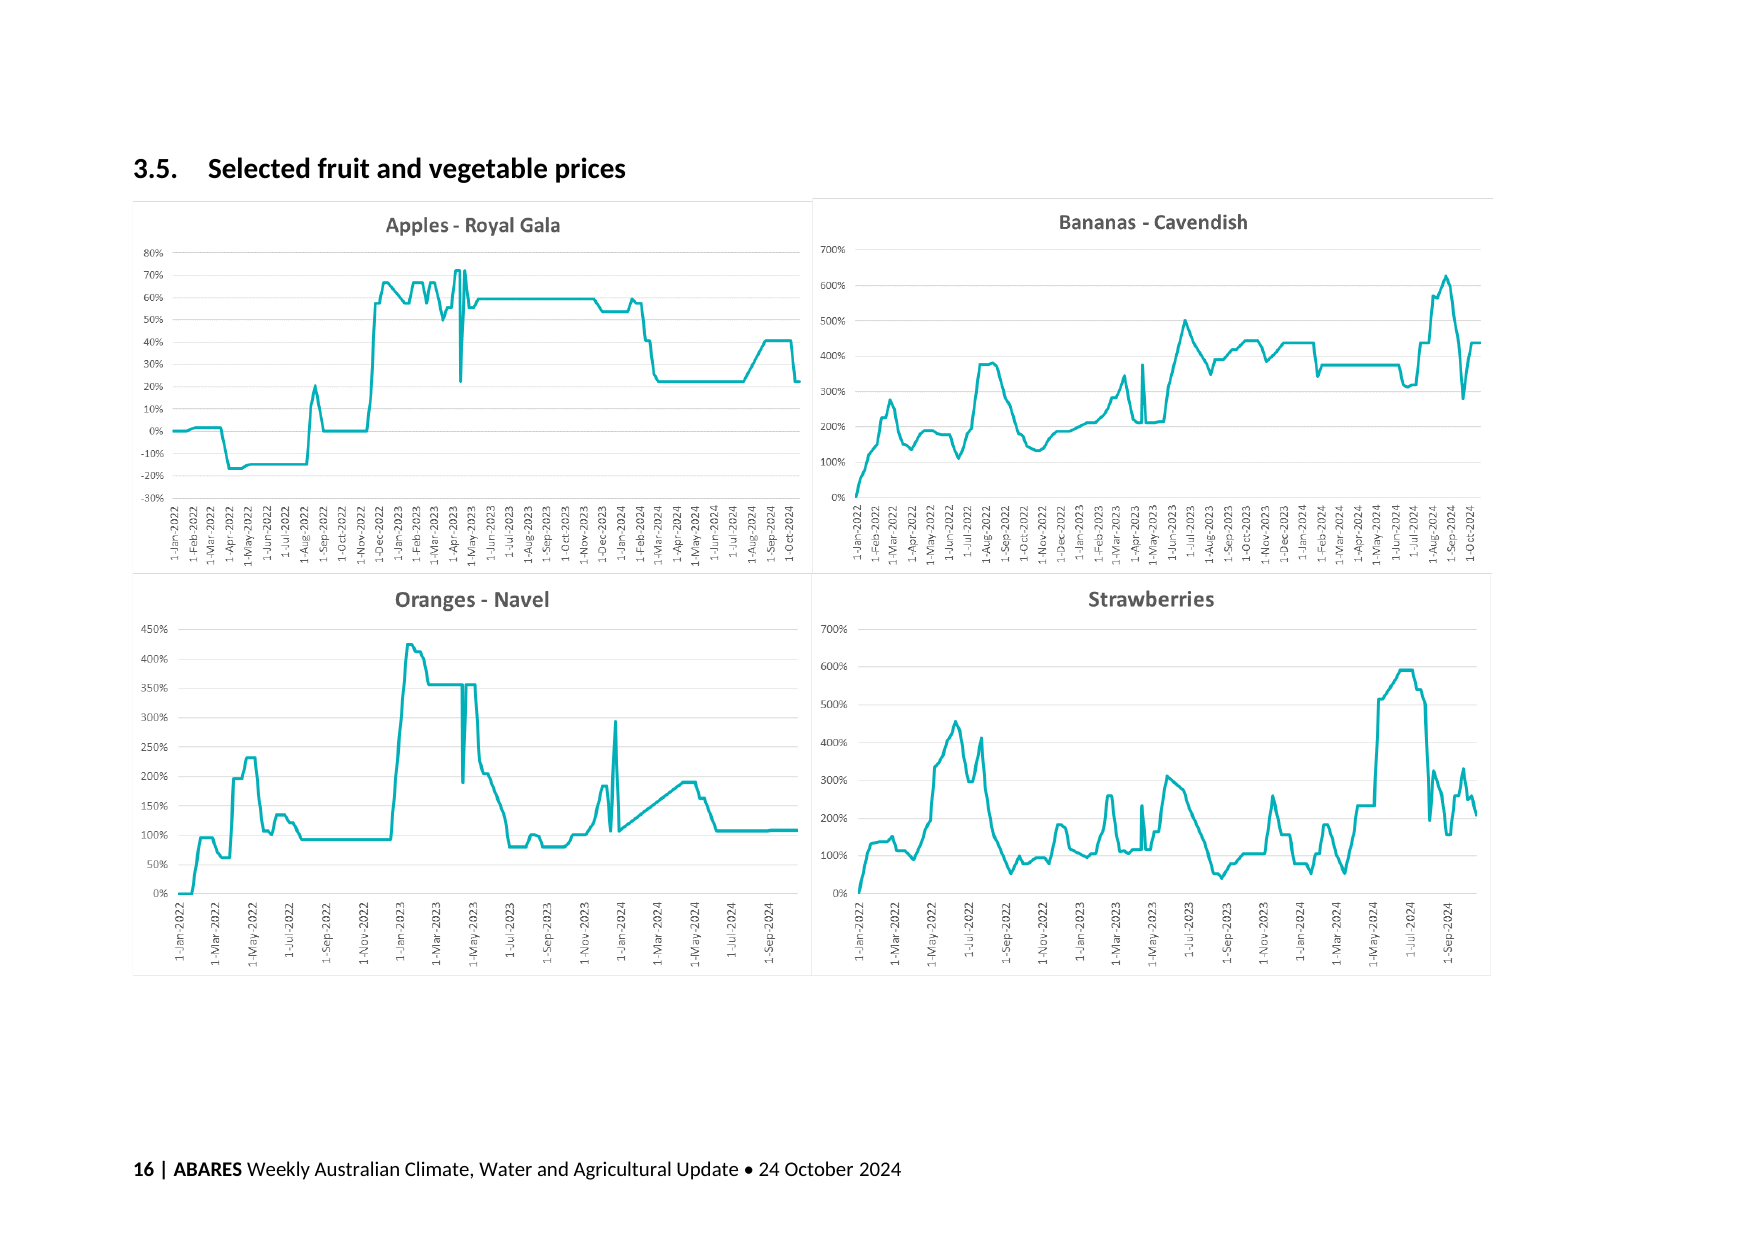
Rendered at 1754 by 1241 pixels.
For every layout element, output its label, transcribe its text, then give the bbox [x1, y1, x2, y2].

subtitle Selected fruit and vegetable prices [133, 150, 1621, 186]
picture [132, 198, 1493, 976]
